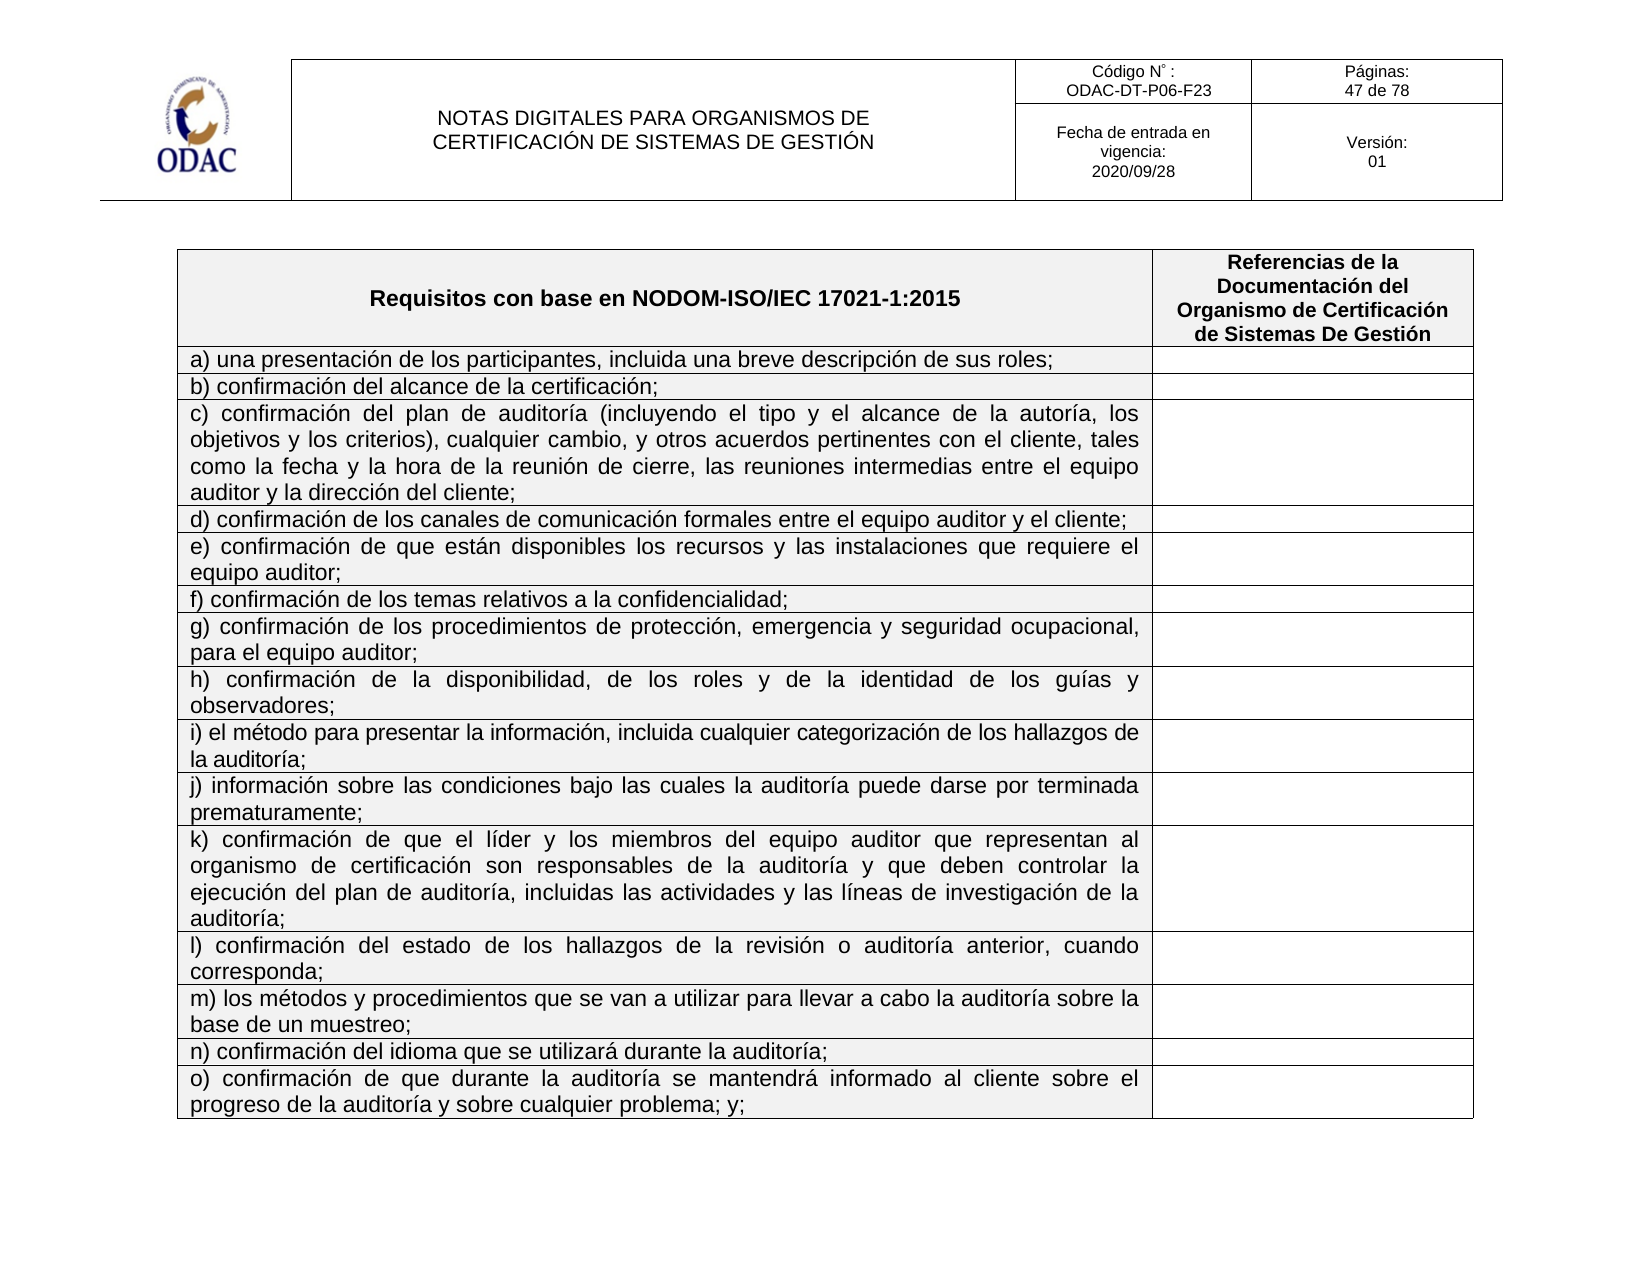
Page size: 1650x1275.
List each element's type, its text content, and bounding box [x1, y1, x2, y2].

table_cell [1153, 1039, 1473, 1064]
table_cell f) confirmación de los temas relativos a la confidencialidad; [178, 586, 1152, 612]
table_cell c) confirmación del plan de auditoría (incluyendo el tipo y el alcance de la autoría, los objetivos y los criterios), cualquier cambio, y otros acuerdos pertinentes con el cliente, tales como la fecha y la hora de la reunión de cierre, las reuniones intermedias entre el equipo auditor y la dirección del cliente; [178, 400, 1152, 505]
table_cell d) confirmación de los canales de comunicación formales entre el equipo auditor y el cliente; [178, 506, 1152, 532]
table_cell [1153, 506, 1473, 532]
table_cell [1153, 613, 1473, 666]
table_cell [1153, 400, 1473, 505]
table_cell n) confirmación del idioma que se utilizará durante la auditoría; [178, 1039, 1152, 1064]
table_cell [1153, 374, 1473, 399]
table_cell i) el método para presentar la información, incluida cualquier categorización de los hallazgos de la auditoría; [178, 720, 1152, 772]
picture [133, 60, 258, 200]
table_cell [1153, 667, 1473, 719]
table_cell e) confirmación de que están disponibles los recursos y las instalaciones que requiere el equipo auditor; [178, 533, 1152, 585]
table_cell l) confirmación del estado de los hallazgos de la revisión o auditoría anterior, cuando corresponda; [178, 932, 1152, 984]
table_cell [1153, 1066, 1473, 1118]
table_cell [1153, 932, 1473, 984]
table_cell [1153, 826, 1473, 931]
table_cell [1153, 347, 1473, 372]
table_cell g) confirmación de los procedimientos de protección, emergencia y seguridad ocupacional, para el equipo auditor; [178, 613, 1152, 666]
table_cell [1153, 773, 1473, 825]
table_cell [1153, 720, 1473, 772]
table_cell o) confirmación de que durante la auditoría se mantendrá informado al cliente sobre el progreso de la auditoría y sobre cualquier problema; y; [178, 1066, 1152, 1118]
table_header Requisitos con base en NODOM-ISO/IEC 17021-1:2015 [178, 250, 1152, 346]
table_header Referencias de la Documentación del Organismo de Certificación de Sistemas De Gestión [1153, 250, 1473, 346]
table_cell h) confirmación de la disponibilidad, de los roles y de la identidad de los guías y observadores; [178, 667, 1152, 719]
table_cell k) confirmación de que el líder y los miembros del equipo auditor que representan al organismo de certificación son responsables de la auditoría y que deben controlar la ejecución del plan de auditoría, incluidas las actividades y las líneas de investigación de la auditoría; [178, 826, 1152, 931]
table_cell [1153, 586, 1473, 612]
table_cell b) confirmación del alcance de la certificación; [178, 374, 1152, 399]
table_cell [1153, 533, 1473, 585]
table_cell [1153, 985, 1473, 1038]
table_cell m) los métodos y procedimientos que se van a utilizar para llevar a cabo la auditoría sobre la base de un muestreo; [178, 985, 1152, 1038]
table_cell j) información sobre las condiciones bajo las cuales la auditoría puede darse por terminada prematuramente; [178, 773, 1152, 825]
